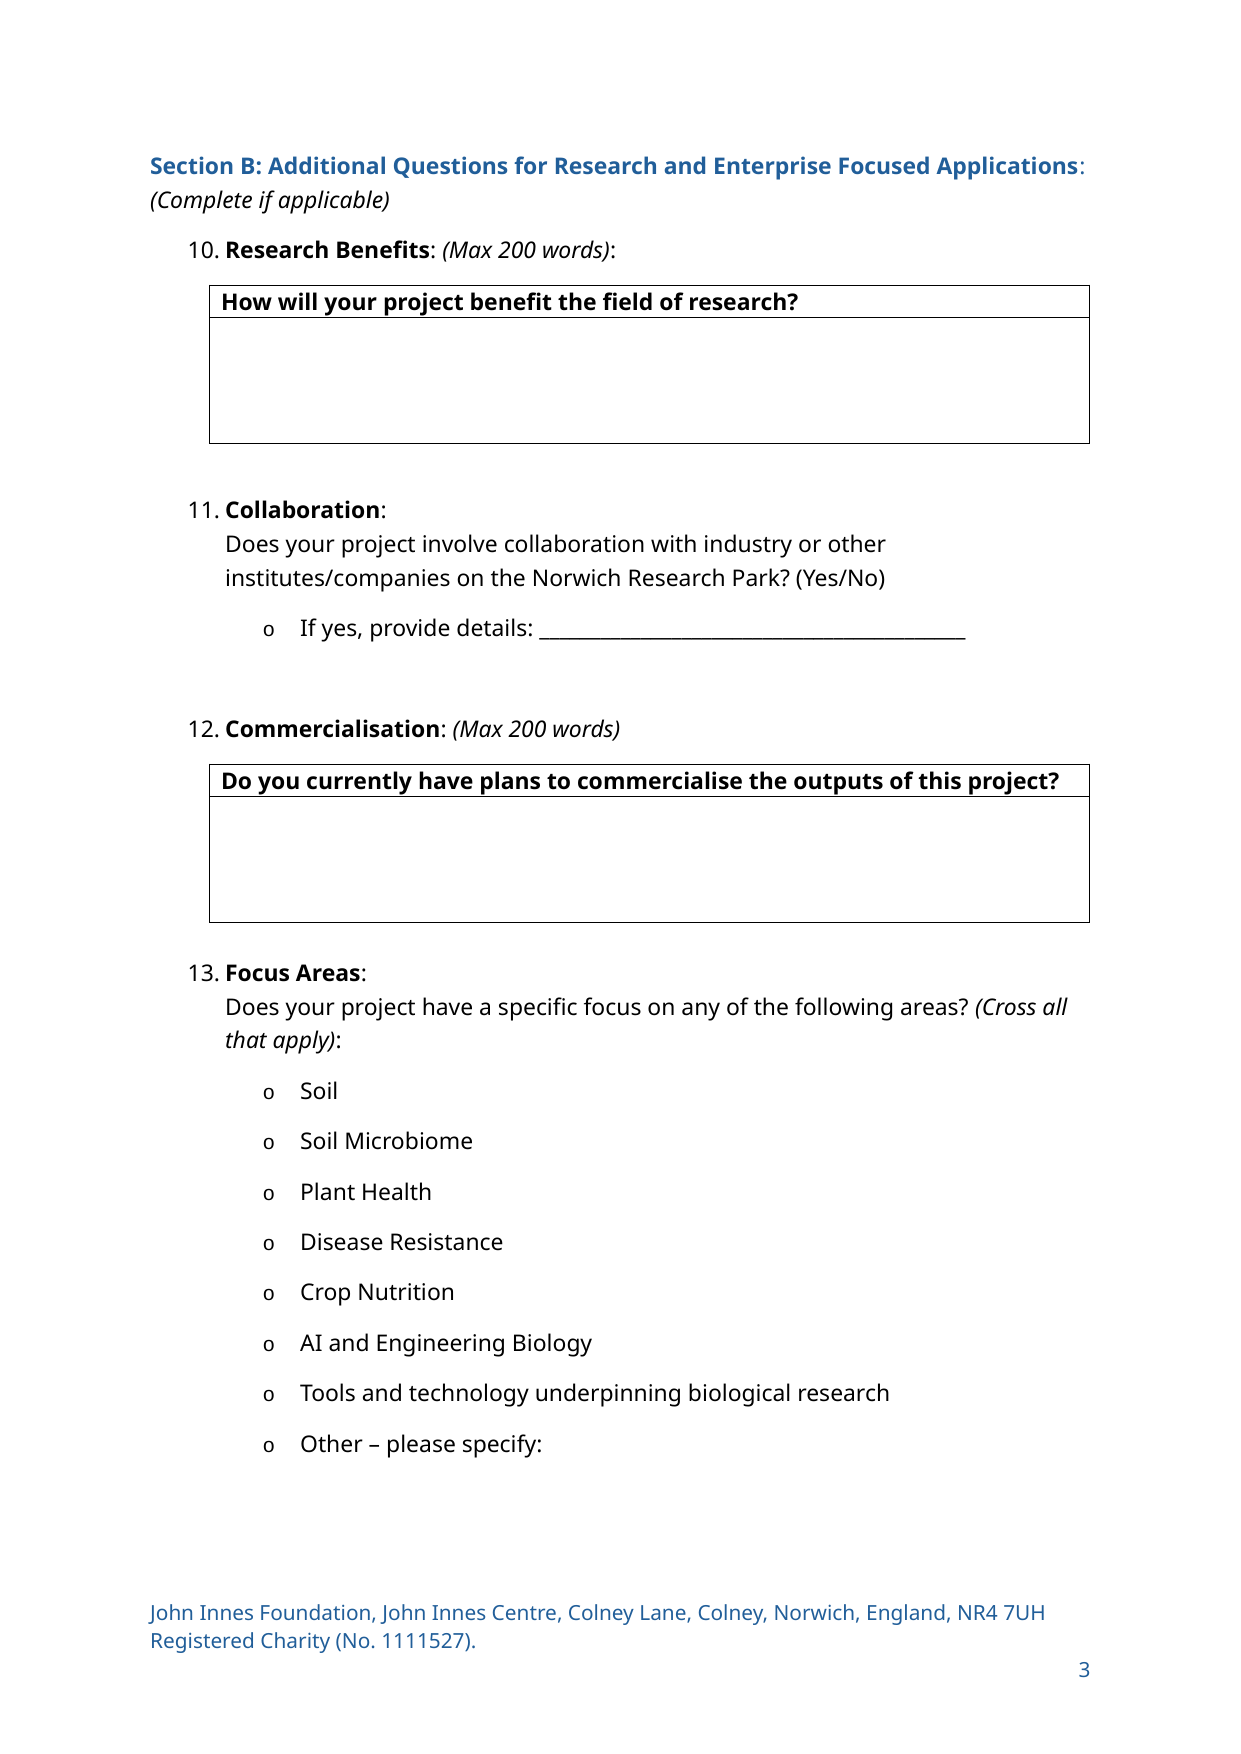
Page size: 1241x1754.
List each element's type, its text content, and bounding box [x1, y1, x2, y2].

table_cell [210, 797, 1089, 922]
list Commercialisation: (Max 200 words) [187, 713, 1090, 744]
list Disease Resistance [262, 1226, 1090, 1257]
list Tools and technology underpinning biological research [262, 1377, 1090, 1408]
table_header Do you currently have plans to commercialise the outputs of this project? [210, 765, 1089, 796]
list Research Benefits: (Max 200 words): [187, 234, 1090, 265]
list Soil [262, 1074, 1090, 1106]
table_cell [210, 318, 1089, 443]
list Focus Areas: Does your project have a specific focus on any of the following areas? (Cross all that apply): [187, 957, 1090, 1055]
list Other – please specify: [262, 1427, 1090, 1459]
list Soil Microbiome [262, 1125, 1090, 1156]
table_header How will your project benefit the field of research? [210, 286, 1089, 317]
list Collaboration: Does your project involve collaboration with industry or other institutes/companies on the Norwich Research Park? (Yes/No) [187, 494, 1090, 593]
list AI and Engineering Biology [262, 1327, 1090, 1358]
list If yes, provide details: __________________________________________ [262, 612, 1090, 643]
list Plant Health [262, 1175, 1090, 1207]
list Crop Nutrition [262, 1276, 1090, 1307]
text Section B: Additional Questions for Research and Enterprise Focused Applications: (Complete if applicable) [150, 150, 1090, 215]
